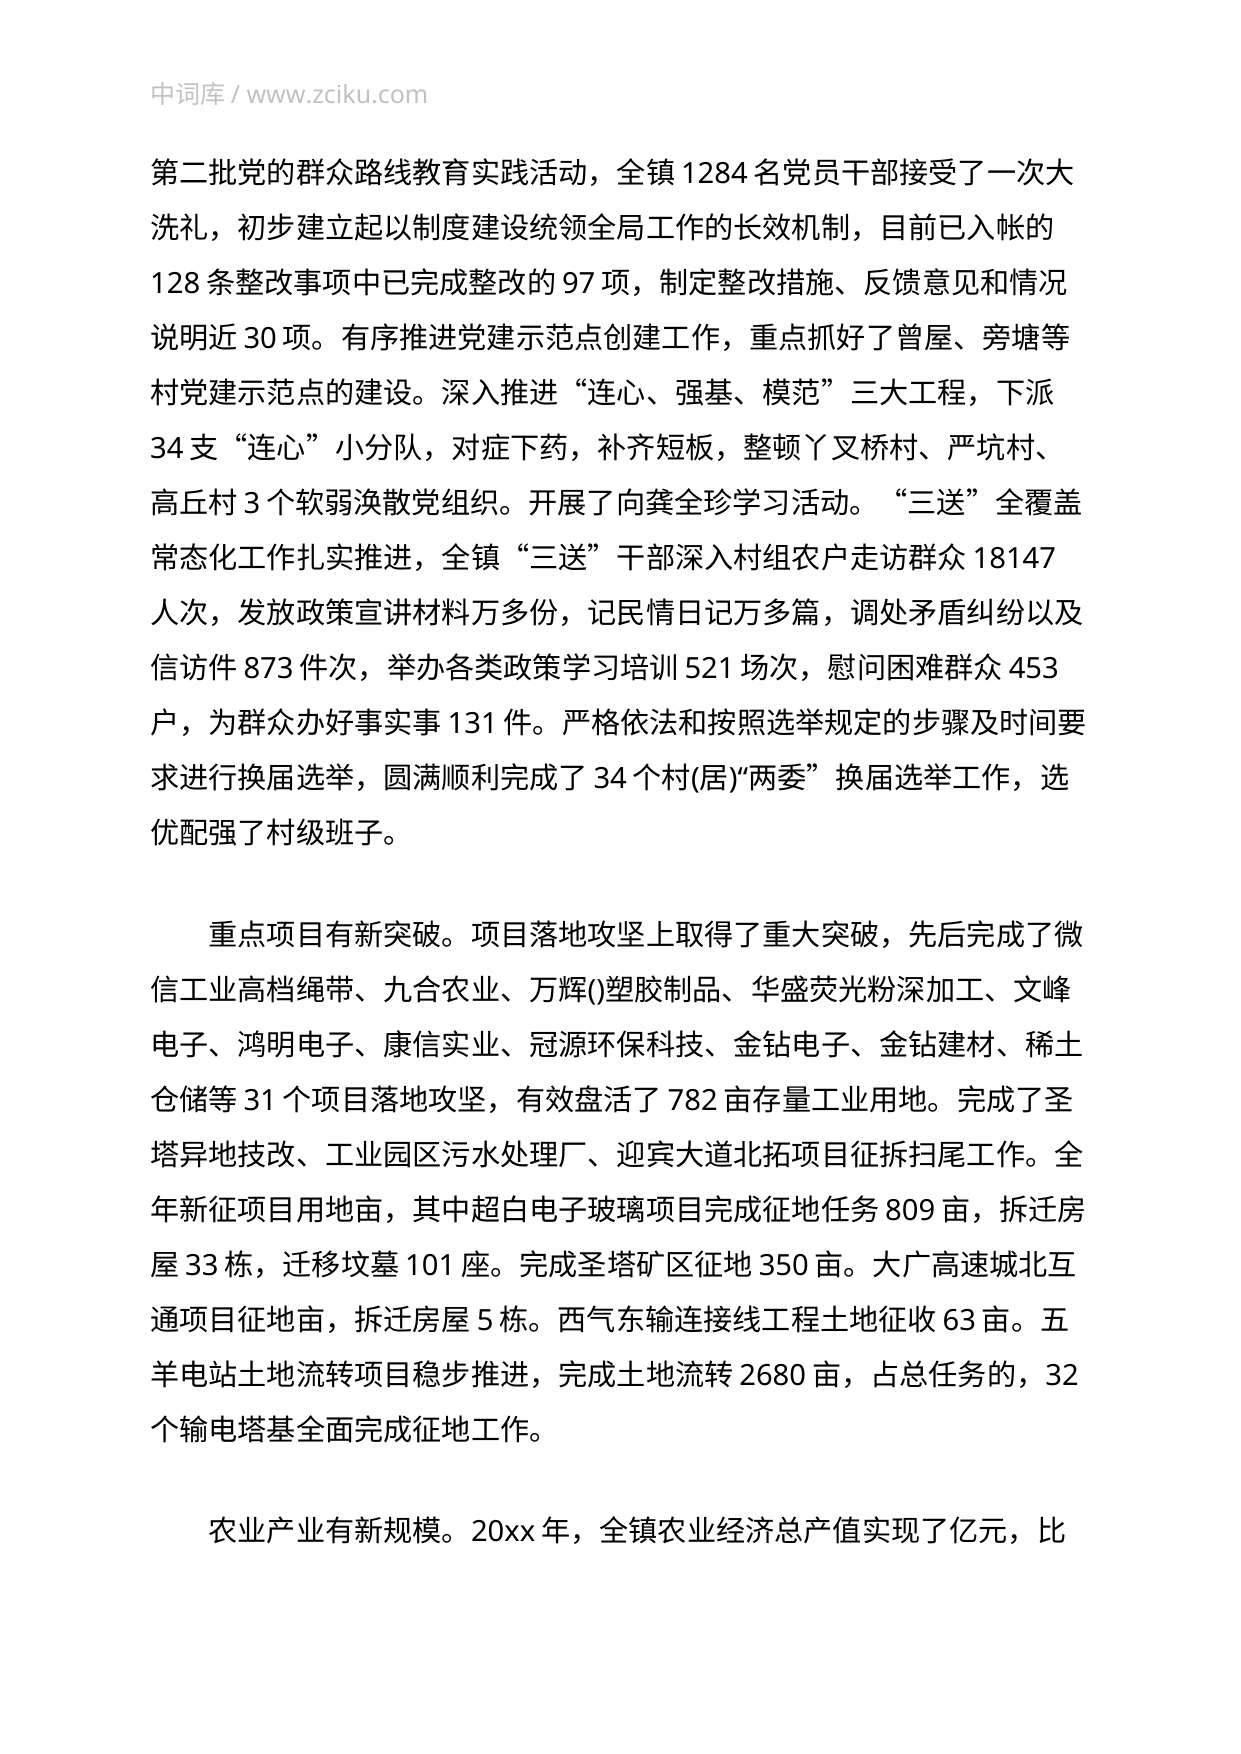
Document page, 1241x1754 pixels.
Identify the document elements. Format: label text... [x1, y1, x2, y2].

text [150, 1508, 1090, 1550]
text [150, 150, 1090, 852]
text 重点项目有新突破。项目落地攻坚上取得了重大突破，先后完成了微信工业高档绳带、九合农业、万辉()塑胶制品、华盛荧光粉深加工、文峰电子、鸿明电子、康信实业、冠源环保科技、金钻电子、金钻建材、稀土仓储等31个项目落地攻坚，有效盘活了782亩存量工业用地。完成了圣塔异地技改、工业园区污水处理厂、迎宾大道北拓项目征拆扫尾工作。全年新征项目用地亩，其中超白电子玻璃项目完成征地任务809亩，拆迁房屋33栋，迁移坟墓101座。完成圣塔矿区征地350亩。大广高速城北互通项目征地亩，拆迁房屋5栋。西气东输连接线工程土地征收63亩。五羊电站土地流转项目稳步推进，完成土地流转2680亩，占总任务的，32个输电塔基全面完成征地工作。 [150, 911, 1090, 1448]
